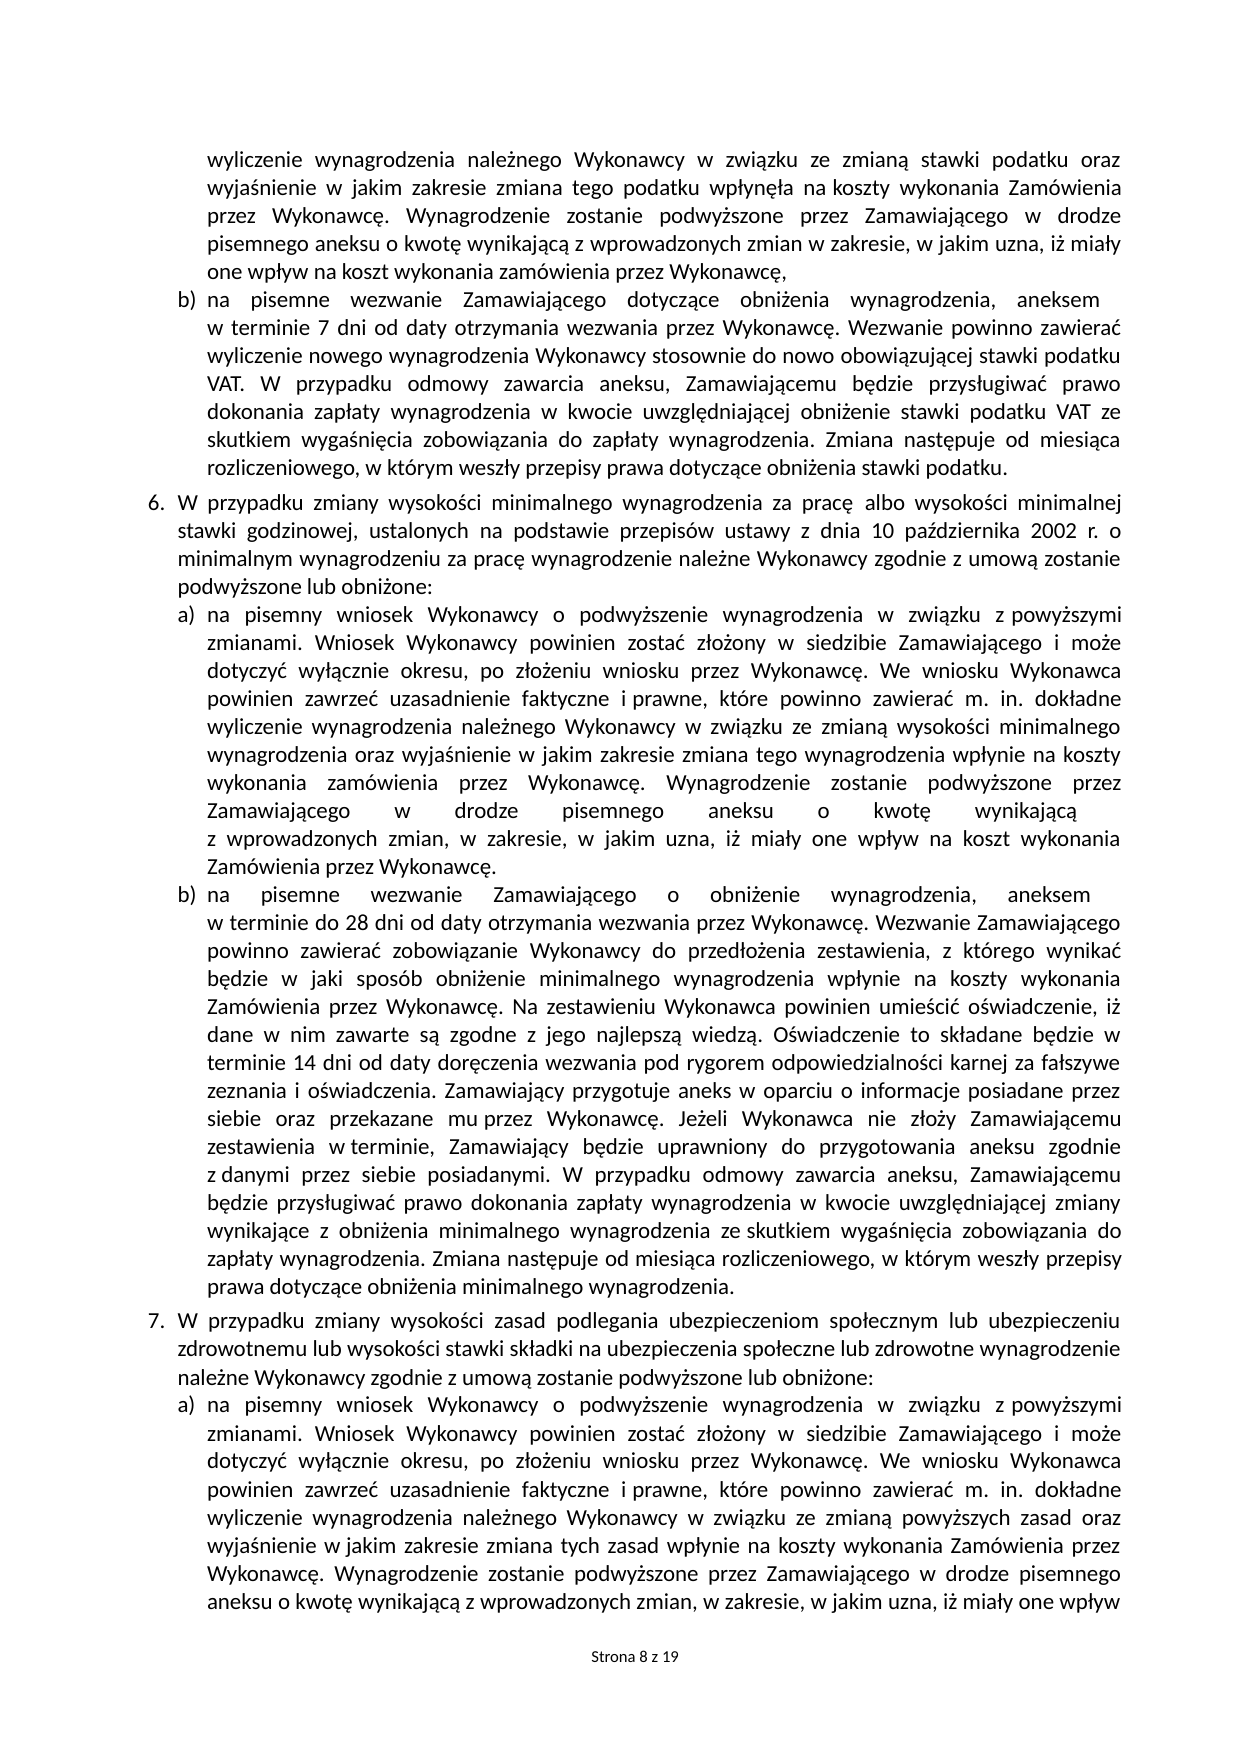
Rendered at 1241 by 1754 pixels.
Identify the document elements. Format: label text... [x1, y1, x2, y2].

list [177, 145, 1122, 285]
text a) na pisemny wniosek Wykonawcy o podwyższenie wynagrodzenia w związku z powyższymi zmianami. Wniosek Wykonawcy powinien zostać złożony w siedzibie Zamawiającego i może dotyczyć wyłącznie okresu, po złożeniu wniosku przez Wykonawcę. We wniosku Wykonawca powinien zawrzeć uzasadnienie faktyczne i prawne, które powinno zawierać m. in. dokładne wyliczenie wynagrodzenia należnego Wykonawcy w związku ze zmianą wysokości minimalnego wynagrodzenia oraz wyjaśnienie w jakim zakresie zmiana tego wynagrodzenia wpłynie na koszty wykonania zamówienia przez Wykonawcę. Wynagrodzenie zostanie podwyższone przez Zamawiającego w drodze pisemnego aneksu o kwotę wynikającą z wprowadzonych zmian, w zakresie, w jakim uzna, iż miały one wpływ na koszt wykonania Zamówienia przez Wykonawcę. [177, 600, 1122, 880]
list na pisemne wezwanie Zamawiającego dotyczące obniżenia wynagrodzenia, aneksem w terminie 7 dni od daty otrzymania wezwania przez Wykonawcę. Wezwanie powinno zawierać wyliczenie nowego wynagrodzenia Wykonawcy stosownie do nowo obowiązującej stawki podatku VAT. W przypadku odmowy zawarcia aneksu, Zamawiającemu będzie przysługiwać prawo dokonania zapłaty wynagrodzenia w kwocie uwzględniającej obniżenie stawki podatku VAT ze skutkiem wygaśnięcia zobowiązania do zapłaty wynagrodzenia. Zmiana następuje od miesiąca rozliczeniowego, w którym weszły przepisy prawa dotyczące obniżenia stawki podatku. [177, 285, 1122, 481]
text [177, 1391, 1122, 1615]
list W przypadku zmiany wysokości minimalnego wynagrodzenia za pracę albo wysokości minimalnej stawki godzinowej, ustalonych na podstawie przepisów ustawy z dnia 10 października 2002 r. o minimalnym wynagrodzeniu za pracę wynagrodzenie należne Wykonawcy zgodnie z umową zostanie podwyższone lub obniżone: [148, 488, 1122, 600]
list W przypadku zmiany wysokości zasad podlegania ubezpieczeniom społecznym lub ubezpieczeniu zdrowotnemu lub wysokości stawki składki na ubezpieczenia społeczne lub zdrowotne wynagrodzenie należne Wykonawcy zgodnie z umową zostanie podwyższone lub obniżone: [148, 1307, 1122, 1391]
text b) na pisemne wezwanie Zamawiającego o obniżenie wynagrodzenia, aneksem w terminie do 28 dni od daty otrzymania wezwania przez Wykonawcę. Wezwanie Zamawiającego powinno zawierać zobowiązanie Wykonawcy do przedłożenia zestawienia, z którego wynikać będzie w jaki sposób obniżenie minimalnego wynagrodzenia wpłynie na koszty wykonania Zamówienia przez Wykonawcę. Na zestawieniu Wykonawca powinien umieścić oświadczenie, iż dane w nim zawarte są zgodne z jego najlepszą wiedzą. Oświadczenie to składane będzie w terminie 14 dni od daty doręczenia wezwania pod rygorem odpowiedzialności karnej za fałszywe zeznania i oświadczenia. Zamawiający przygotuje aneks w oparciu o informacje posiadane przez siebie oraz przekazane mu przez Wykonawcę. Jeżeli Wykonawca nie złoży Zamawiającemu zestawienia w terminie, Zamawiający będzie uprawniony do przygotowania aneksu zgodnie z danymi przez siebie posiadanymi. W przypadku odmowy zawarcia aneksu, Zamawiającemu będzie przysługiwać prawo dokonania zapłaty wynagrodzenia w kwocie uwzględniającej zmiany wynikające z obniżenia minimalnego wynagrodzenia ze skutkiem wygaśnięcia zobowiązania do zapłaty wynagrodzenia. Zmiana następuje od miesiąca rozliczeniowego, w którym weszły przepisy prawa dotyczące obniżenia minimalnego wynagrodzenia. [177, 880, 1122, 1300]
